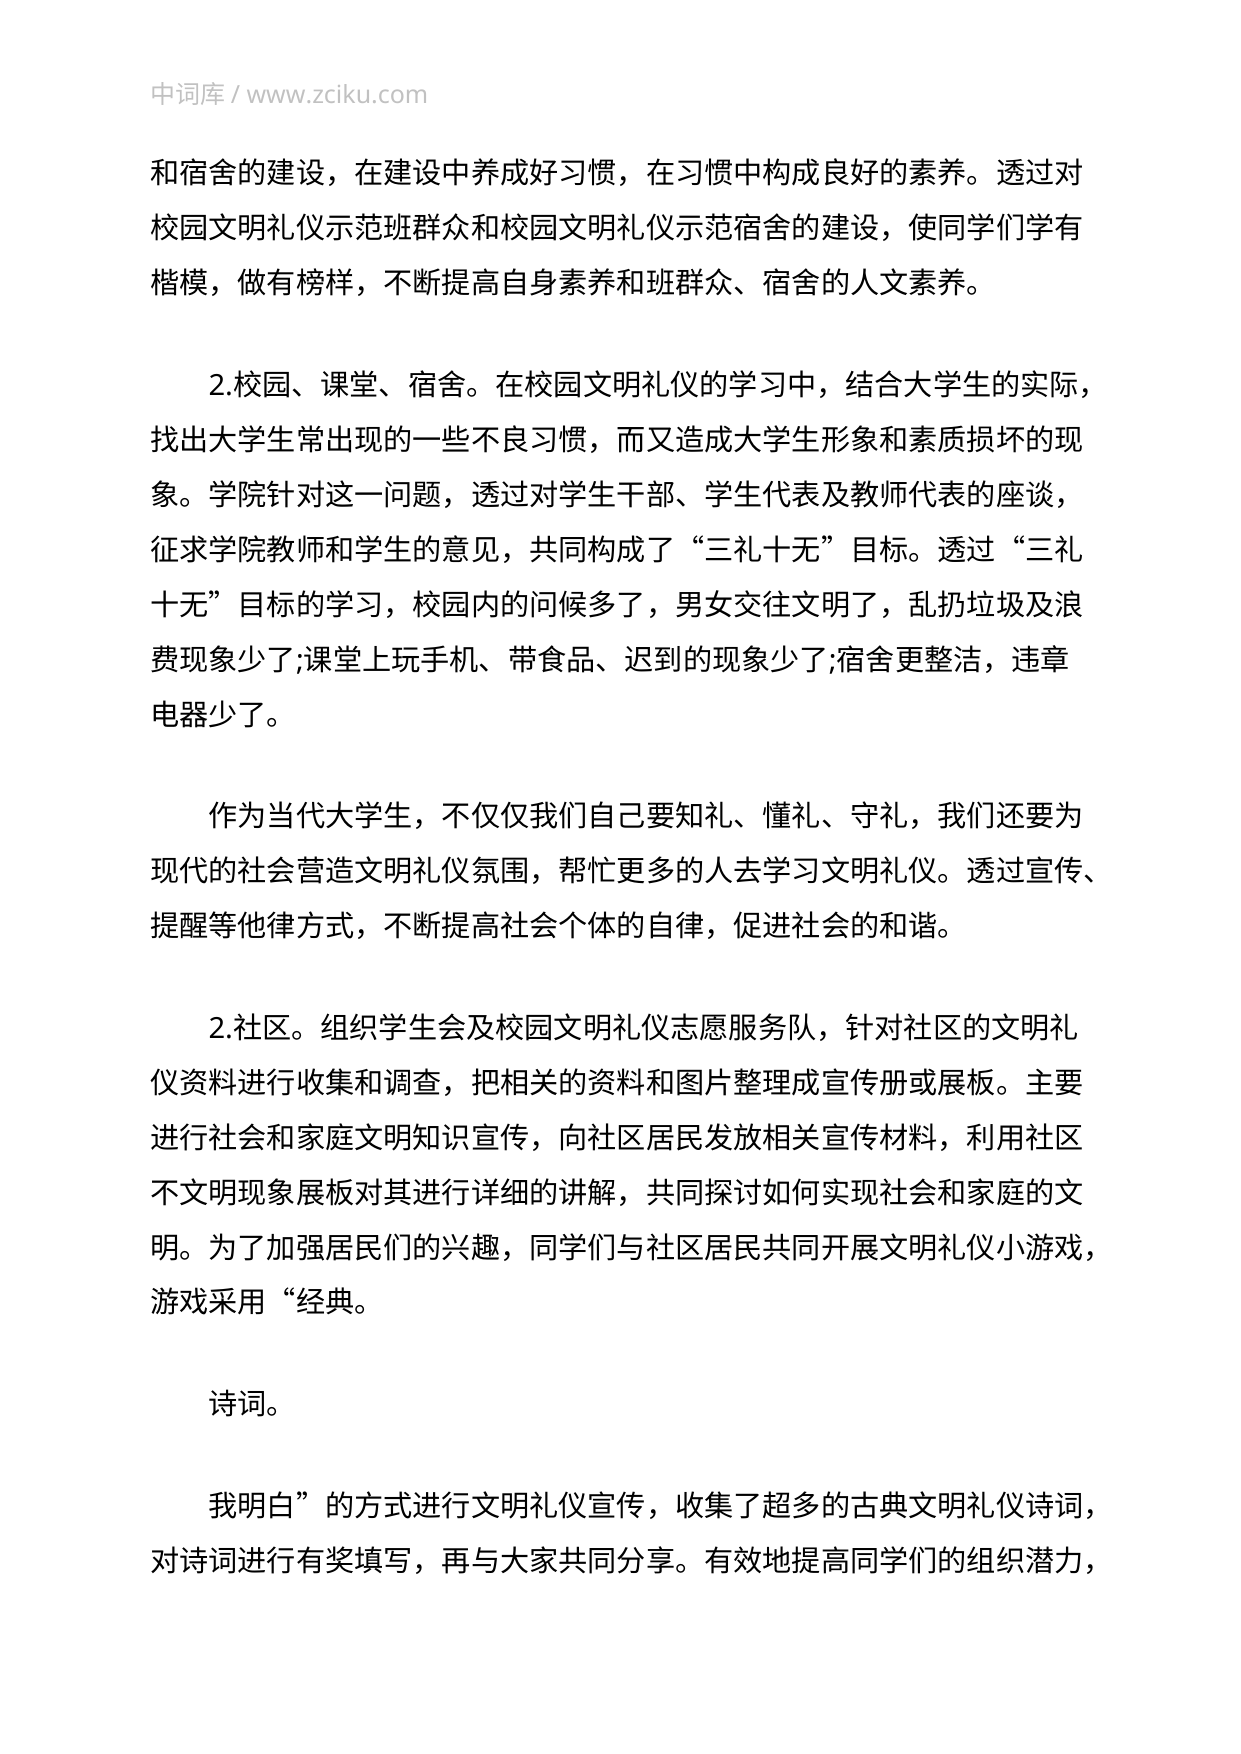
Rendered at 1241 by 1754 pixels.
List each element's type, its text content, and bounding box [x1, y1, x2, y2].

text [150, 1483, 1090, 1580]
text 2.社区。组织学生会及校园文明礼仪志愿服务队，针对社区的文明礼仪资料进行收集和调查，把相关的资料和图片整理成宣传册或展板。主要进行社会和家庭文明知识宣传，向社区居民发放相关宣传材料，利用社区不文明现象展板对其进行详细的讲解，共同探讨如何实现社会和家庭的文明。为了加强居民们的兴趣，同学们与社区居民共同开展文明礼仪小游戏，游戏采用“经典。 [150, 1004, 1090, 1321]
text 2.校园、课堂、宿舍。在校园文明礼仪的学习中，结合大学生的实际，找出大学生常出现的一些不良习惯，而又造成大学生形象和素质损坏的现象。学院针对这一问题，透过对学生干部、学生代表及教师代表的座谈，征求学院教师和学生的意见，共同构成了“三礼十无”目标。透过“三礼十无”目标的学习，校园内的问候多了，男女交往文明了，乱扔垃圾及浪费现象少了;课堂上玩手机、带食品、迟到的现象少了;宿舍更整洁，违章电器少了。 [150, 362, 1090, 733]
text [150, 150, 1090, 302]
text 诗词。 [150, 1381, 1090, 1423]
text 作为当代大学生，不仅仅我们自己要知礼、懂礼、守礼，我们还要为现代的社会营造文明礼仪氛围，帮忙更多的人去学习文明礼仪。透过宣传、提醒等他律方式，不断提高社会个体的自律，促进社会的和谐。 [150, 793, 1090, 945]
